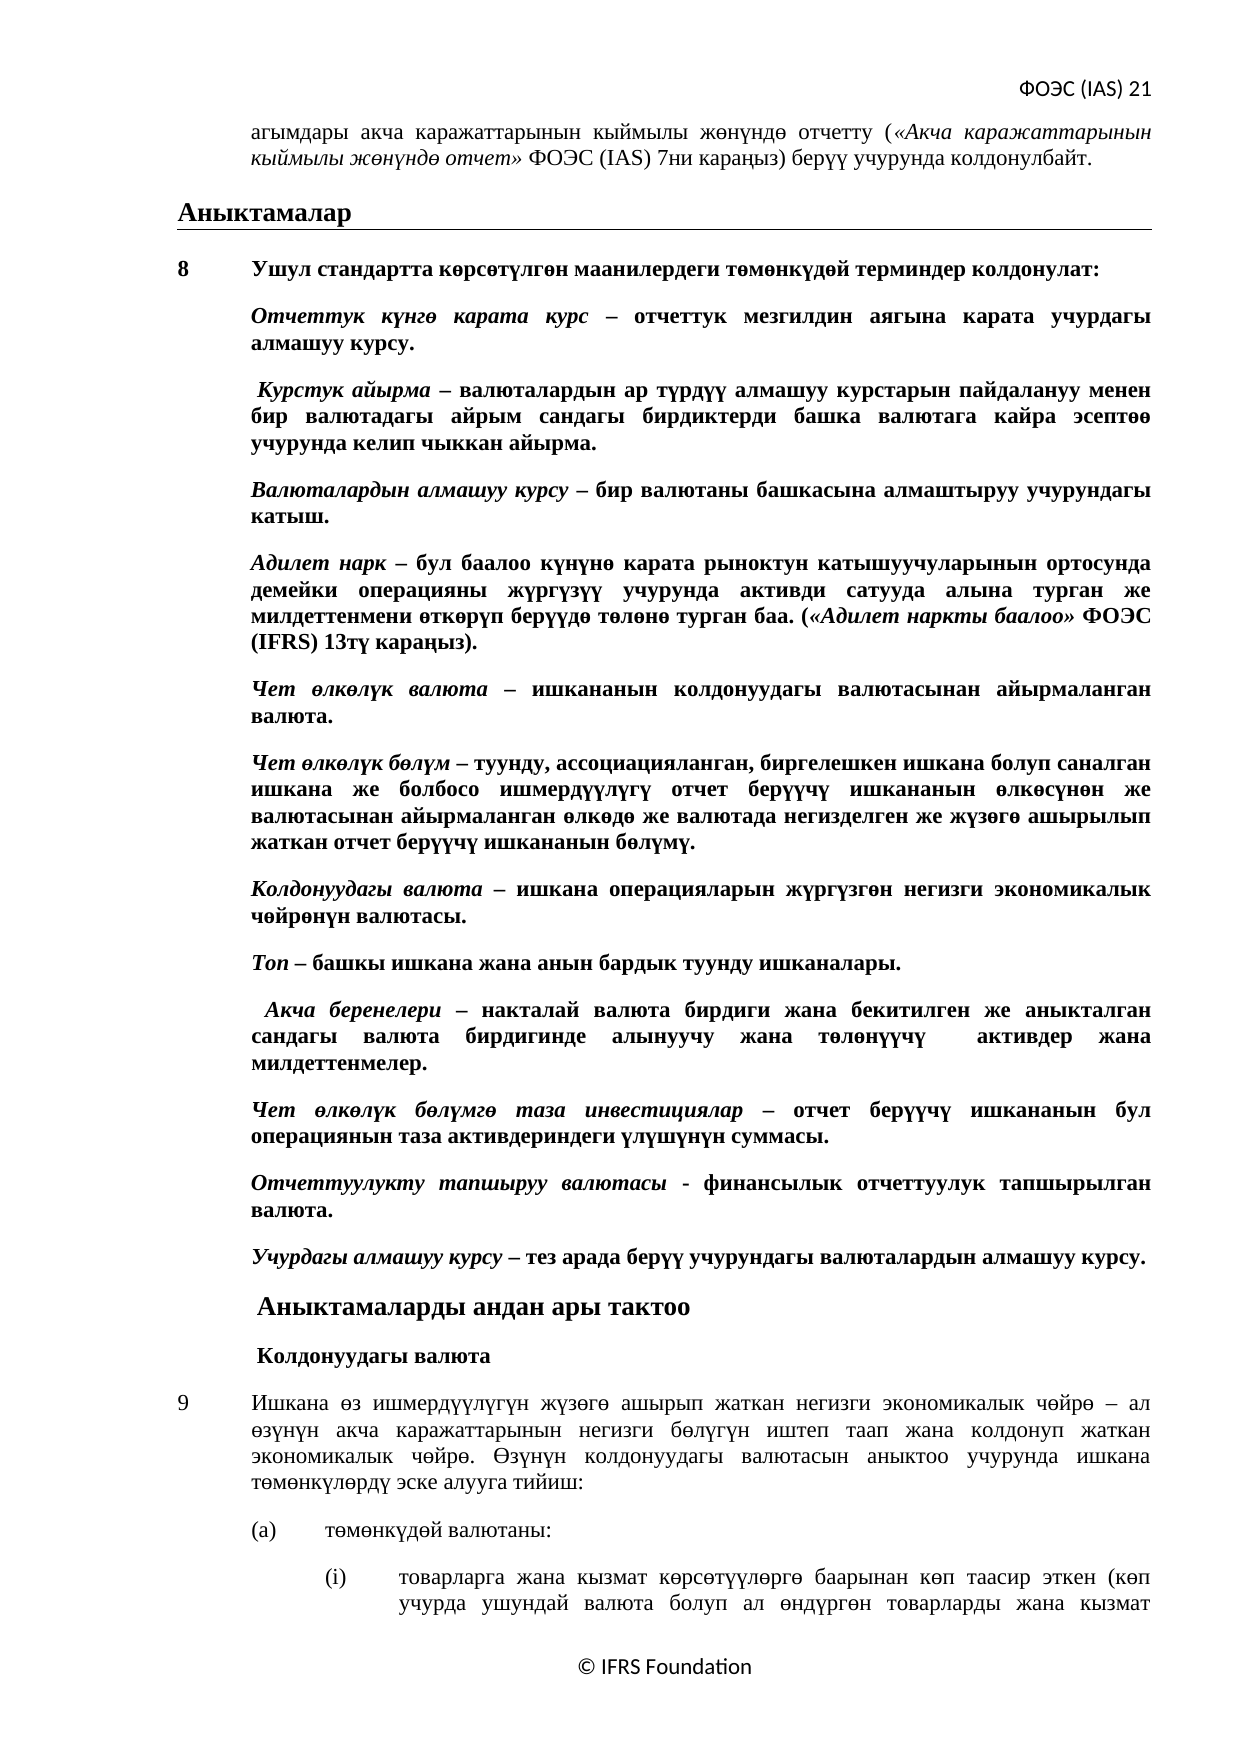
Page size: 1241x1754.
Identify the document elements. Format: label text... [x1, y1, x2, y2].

text Учурдагы алмашуу курсу – тез арада берүү учурундагы валюталардын алмашуу курсу. [177, 1243, 1152, 1269]
text 9 Ишкана өз ишмердүүлүгүн жүзөгө ашырып жаткан негизги экономикалык чөйрө – ал өзүнүн акча каражаттарынын негизги бөлүгүн иштеп таап жана колдонуп жаткан экономикалык чөйрө. Өзүнүн колдонуудагы валютасын аныктоо учурунда ишкана төмөнкүлөрдү эске алууга тийиш: [177, 1389, 1152, 1495]
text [325, 1563, 1152, 1616]
text Курстук айырма – валюталардын ар түрдүү алмашуу курстарын пайдалануу менен бир валютадагы айрым сандагы бирдиктерди башка валютага кайра эсептөө учурунда келип чыккан айырма. [251, 376, 1152, 455]
text Чет өлкөлүк бөлүмгө таза инвестициялар – отчет берүүчү ишкананын бул операциянын таза активдериндеги үлүшүнүн суммасы. [251, 1096, 1152, 1149]
text Топ – башкы ишкана жана анын бардык туунду ишканалары. [177, 949, 1152, 975]
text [177, 118, 1152, 171]
text Чет өлкөлүк валюта – ишкананын колдонуудагы валютасынан айырмаланган валюта. [251, 676, 1152, 728]
text Валюталардын алмашуу курсу – бир валютаны башкасына алмаштыруу учурундагы катыш. [251, 476, 1152, 528]
text Акча беренелери – накталай валюта бирдиги жана бекитилген же аныкталган сандагы валюта бирдигинде алынуучу жана төлөнүүчү активдер жана милдеттенмелер. [251, 996, 1152, 1075]
text Чет өлкөлүк бөлүм – туунду, ассоциацияланган, биргелешкен ишкана болуп саналган ишкана же болбосо ишмердүүлүгү отчет берүүчү ишкананын өлкөсүнөн же валютасынан айырмаланган өлкөдө же валютада негизделген же жүзөгө ашырылып жаткан отчет берүүчү ишкананын бөлүмү. [251, 749, 1152, 854]
text (a) төмөнкүдөй валютаны: [177, 1516, 1152, 1542]
text Отчеттуулукту тапшыруу валютасы - финансылык отчеттуулук тапшырылган валюта. [251, 1169, 1152, 1222]
text Отчеттук күнгө карата курс – отчеттук мезгилдин аягына карата учурдагы алмашуу курсу. [251, 302, 1152, 355]
text Колдонуудагы валюта – ишкана операцияларын жүргүзгөн негизги экономикалык чөйрөнүн валютасы. [251, 875, 1152, 928]
text 8 Ушул стандартта көрсөтүлгөн маанилердеги төмөнкүдөй терминдер колдонулат: [177, 255, 1152, 281]
text Колдонуудагы валюта [177, 1342, 1152, 1368]
text Аныктамалар [177, 196, 1152, 229]
text Адилет нарк – бул баалоо күнүнө карата рыноктун катышуучуларынын ортосунда демейки операцияны жүргүзүү учурунда активди сатууда алына турган же милдеттенмени өткөрүп берүүдө төлөнө турган баа. («Адилет наркты баалоо» ФОЭС (IFRS) 13тү караңыз). [251, 549, 1152, 655]
text Аныктамаларды андан ары тактоо [177, 1290, 1152, 1321]
